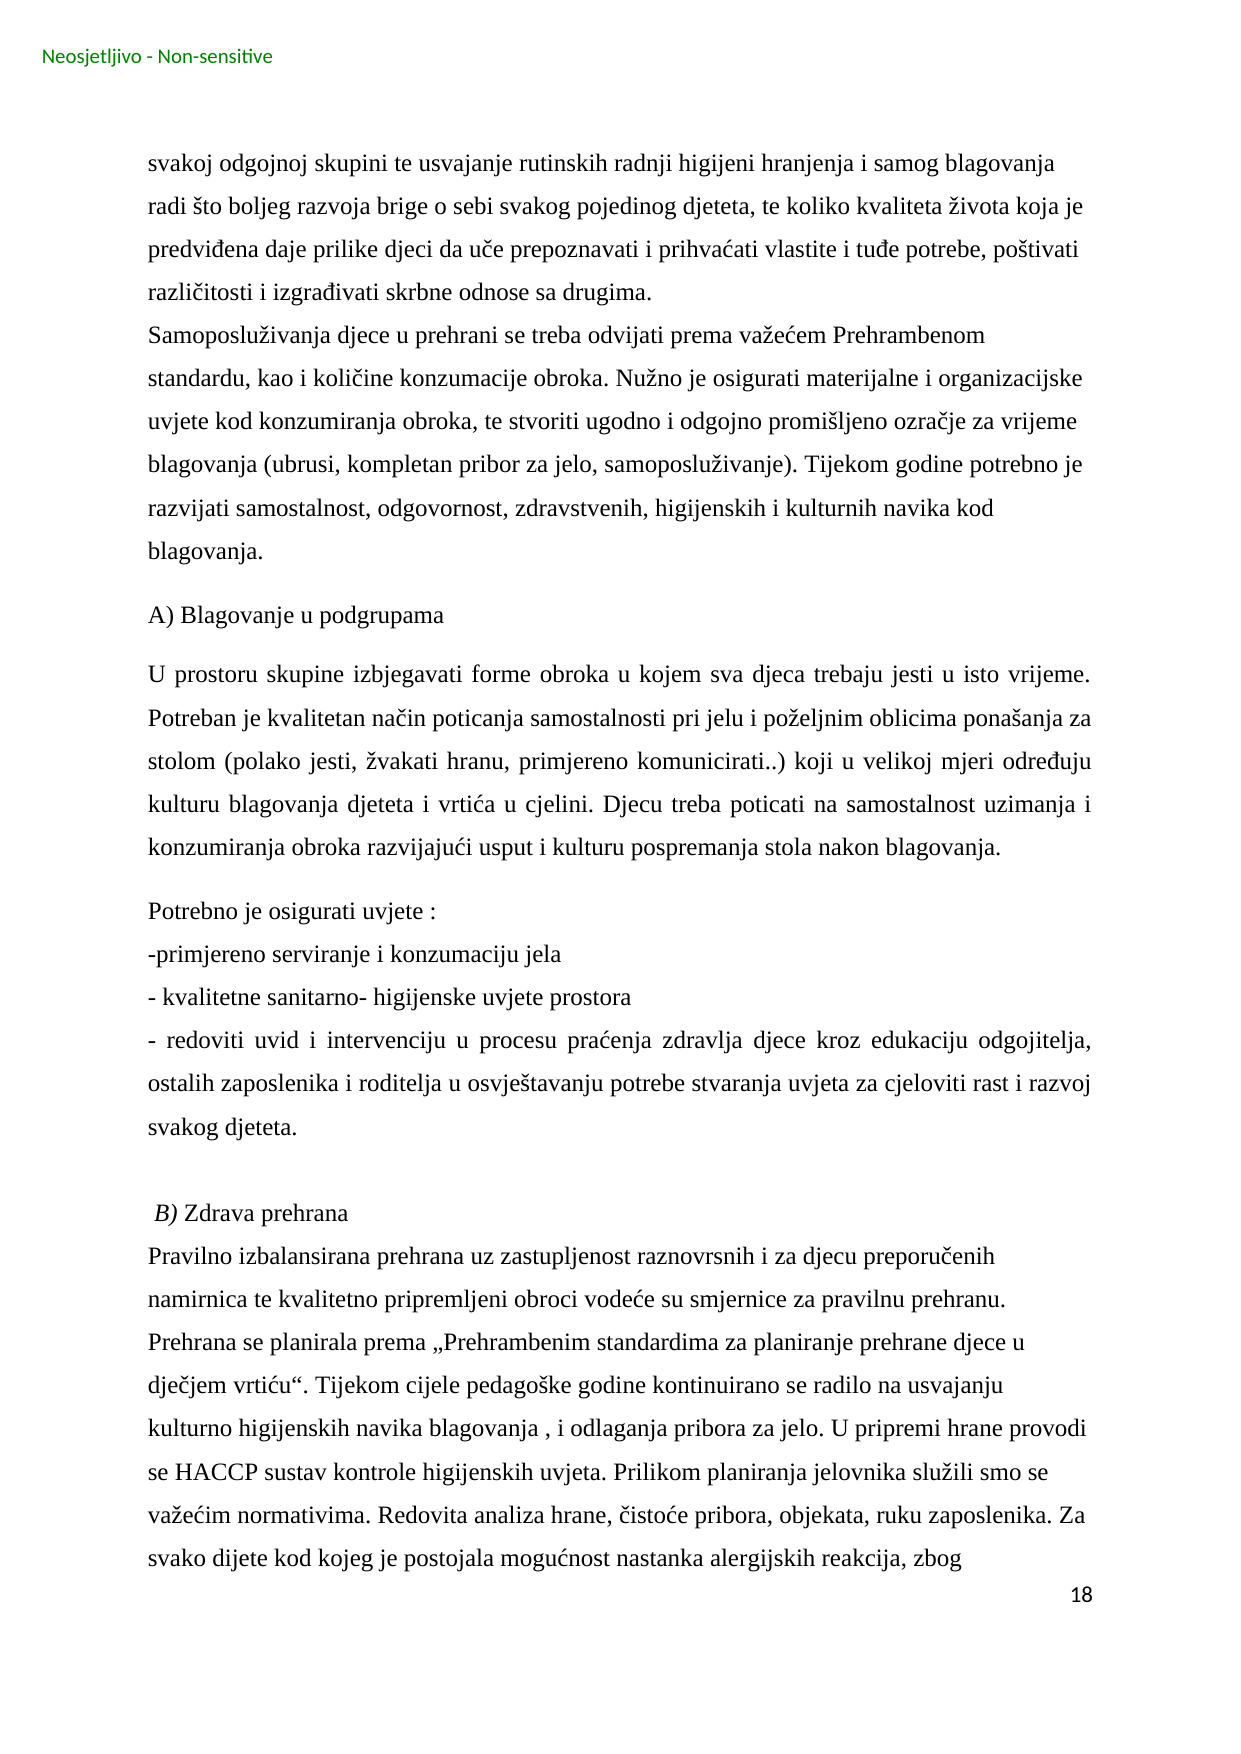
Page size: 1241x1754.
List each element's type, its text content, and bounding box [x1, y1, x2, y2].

text B) Zdrava prehrana [148, 1198, 1093, 1227]
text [148, 148, 1093, 564]
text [148, 1241, 1093, 1572]
text - redoviti uvid i intervenciju u procesu praćenja zdravlja djece kroz edukaciju odgojitelja, ostalih zaposlenika i roditelja u osvještavanju potrebe stvaranja uvjeta za cjeloviti rast i razvoj svakog djeteta. [148, 1025, 1093, 1140]
text U prostoru skupine izbjegavati forme obroka u kojem sva djeca trebaju jesti u isto vrijeme. Potreban je kvalitetan način poticanja samostalnosti pri jelu i poželjnim oblicima ponašanja za stolom (polako jesti, žvakati hranu, primjereno komunicirati..) koji u velikoj mjeri određuju kulturu blagovanja djeteta i vrtića u cjelini. Djecu treba poticati na samostalnost uzimanja i konzumiranja obroka razvijajući usput i kulturu pospremanja stola nakon blagovanja. [148, 659, 1093, 861]
text A) Blagovanje u podgrupama [148, 600, 1093, 628]
text Potrebno je osigurati uvjete : [148, 896, 1093, 925]
text -primjereno serviranje i konzumaciju jela [148, 939, 1093, 968]
text - kvalitetne sanitarno- higijenske uvjete prostora [148, 982, 1093, 1011]
